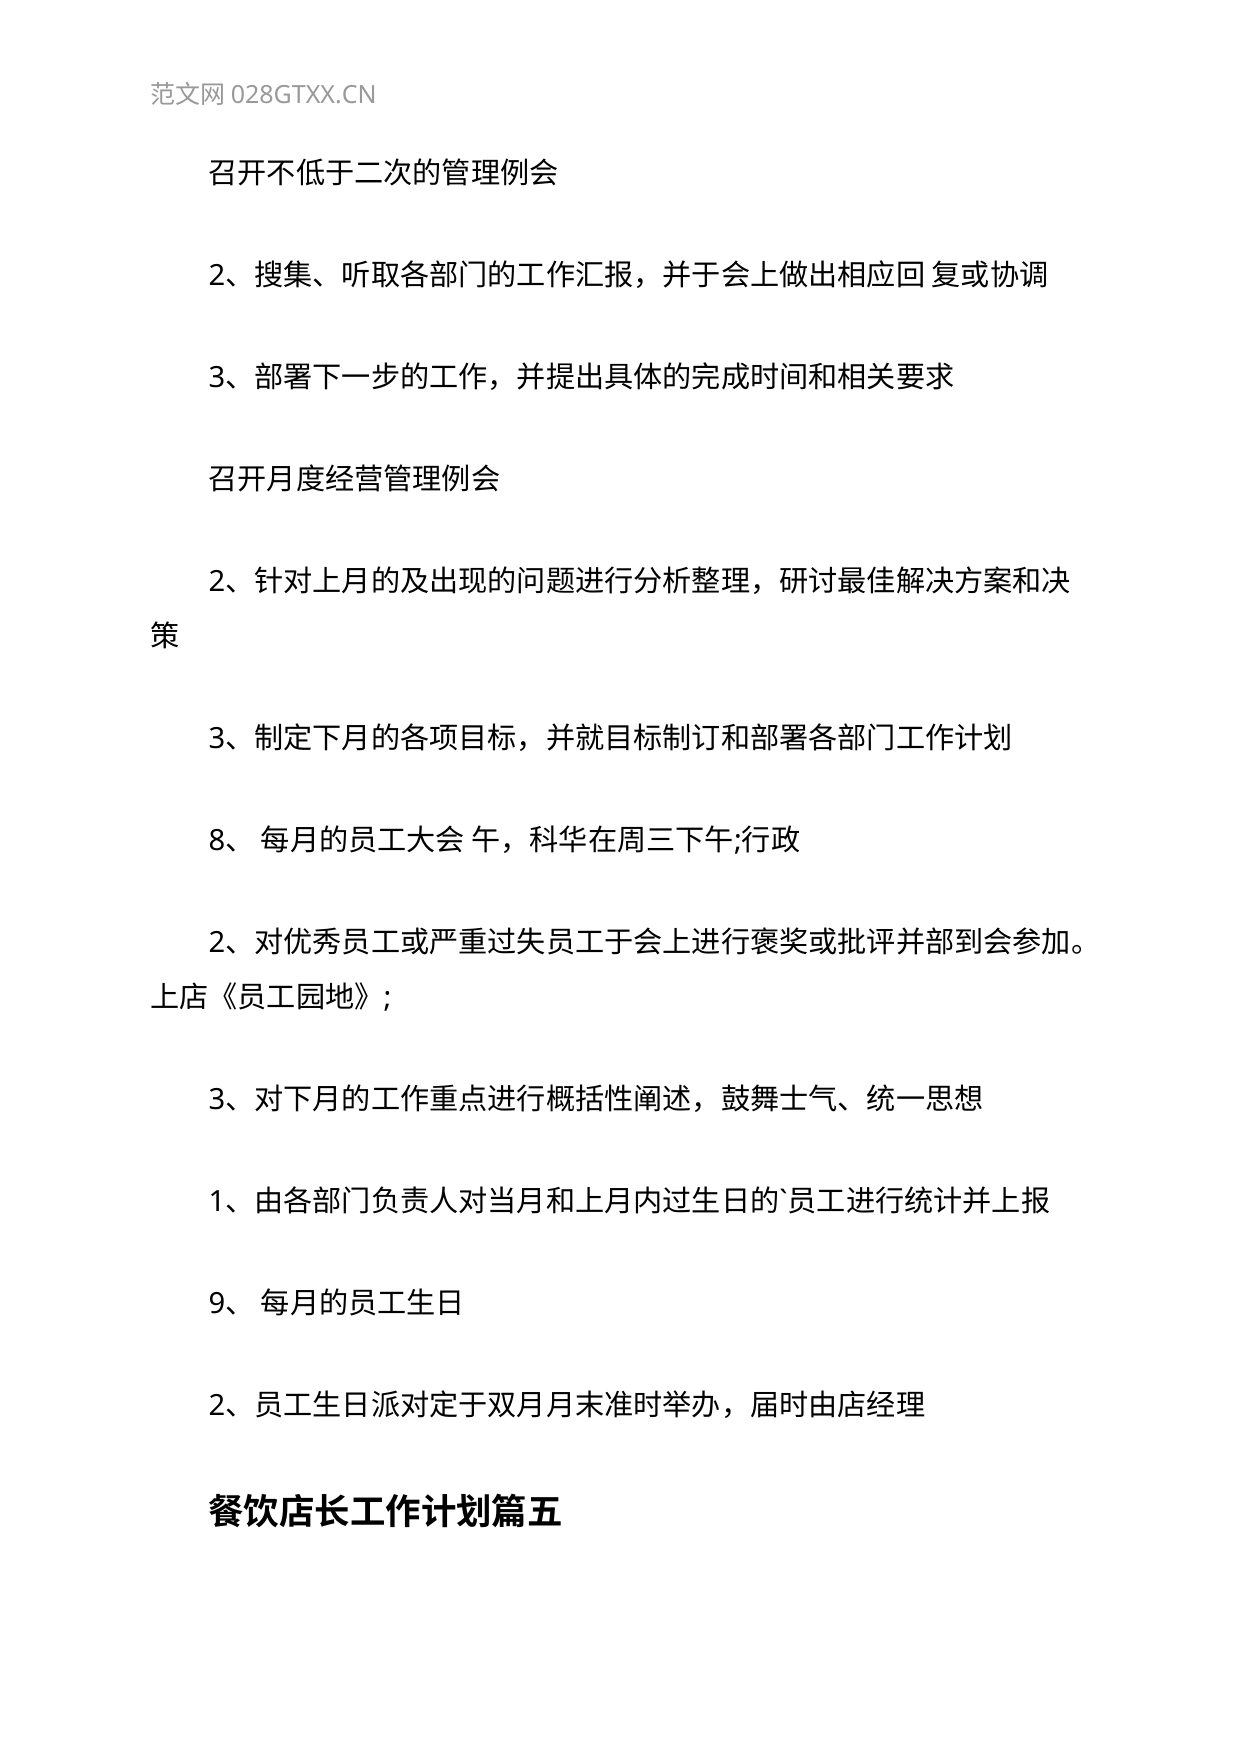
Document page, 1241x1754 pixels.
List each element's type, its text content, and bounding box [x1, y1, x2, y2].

text 召开不低于二次的管理例会 [150, 150, 1090, 192]
text 3、部署下一步的工作，并提出具体的完成时间和相关要求 [150, 354, 1090, 396]
text 召开月度经营管理例会 [150, 456, 1090, 498]
text 3、制定下月的各项目标，并就目标制订和部署各部门工作计划 [150, 714, 1090, 757]
text 2、员工生日派对定于双月月末准时举办，届时由店经理 [150, 1381, 1090, 1423]
text 9、 每月的员工生日 [150, 1279, 1090, 1322]
text 2、针对上月的及出现的问题进行分析整理，研讨最佳解决方案和决策 [150, 557, 1090, 655]
text 餐饮店长工作计划篇五 [150, 1483, 1090, 1534]
text 2、对优秀员工或严重过失员工于会上进行褒奖或批评并部到会参加。上店《员工园地》; [150, 918, 1090, 1016]
text 3、对下月的工作重点进行概括性阐述，鼓舞士气、统一思想 [150, 1075, 1090, 1118]
text 2、搜集、听取各部门的工作汇报，并于会上做出相应回 复或协调 [150, 252, 1090, 294]
text 1、由各部门负责人对当月和上月内过生日的`员工进行统计并上报 [150, 1177, 1090, 1219]
text 8、 每月的员工大会 午，科华在周三下午;行政 [150, 816, 1090, 859]
